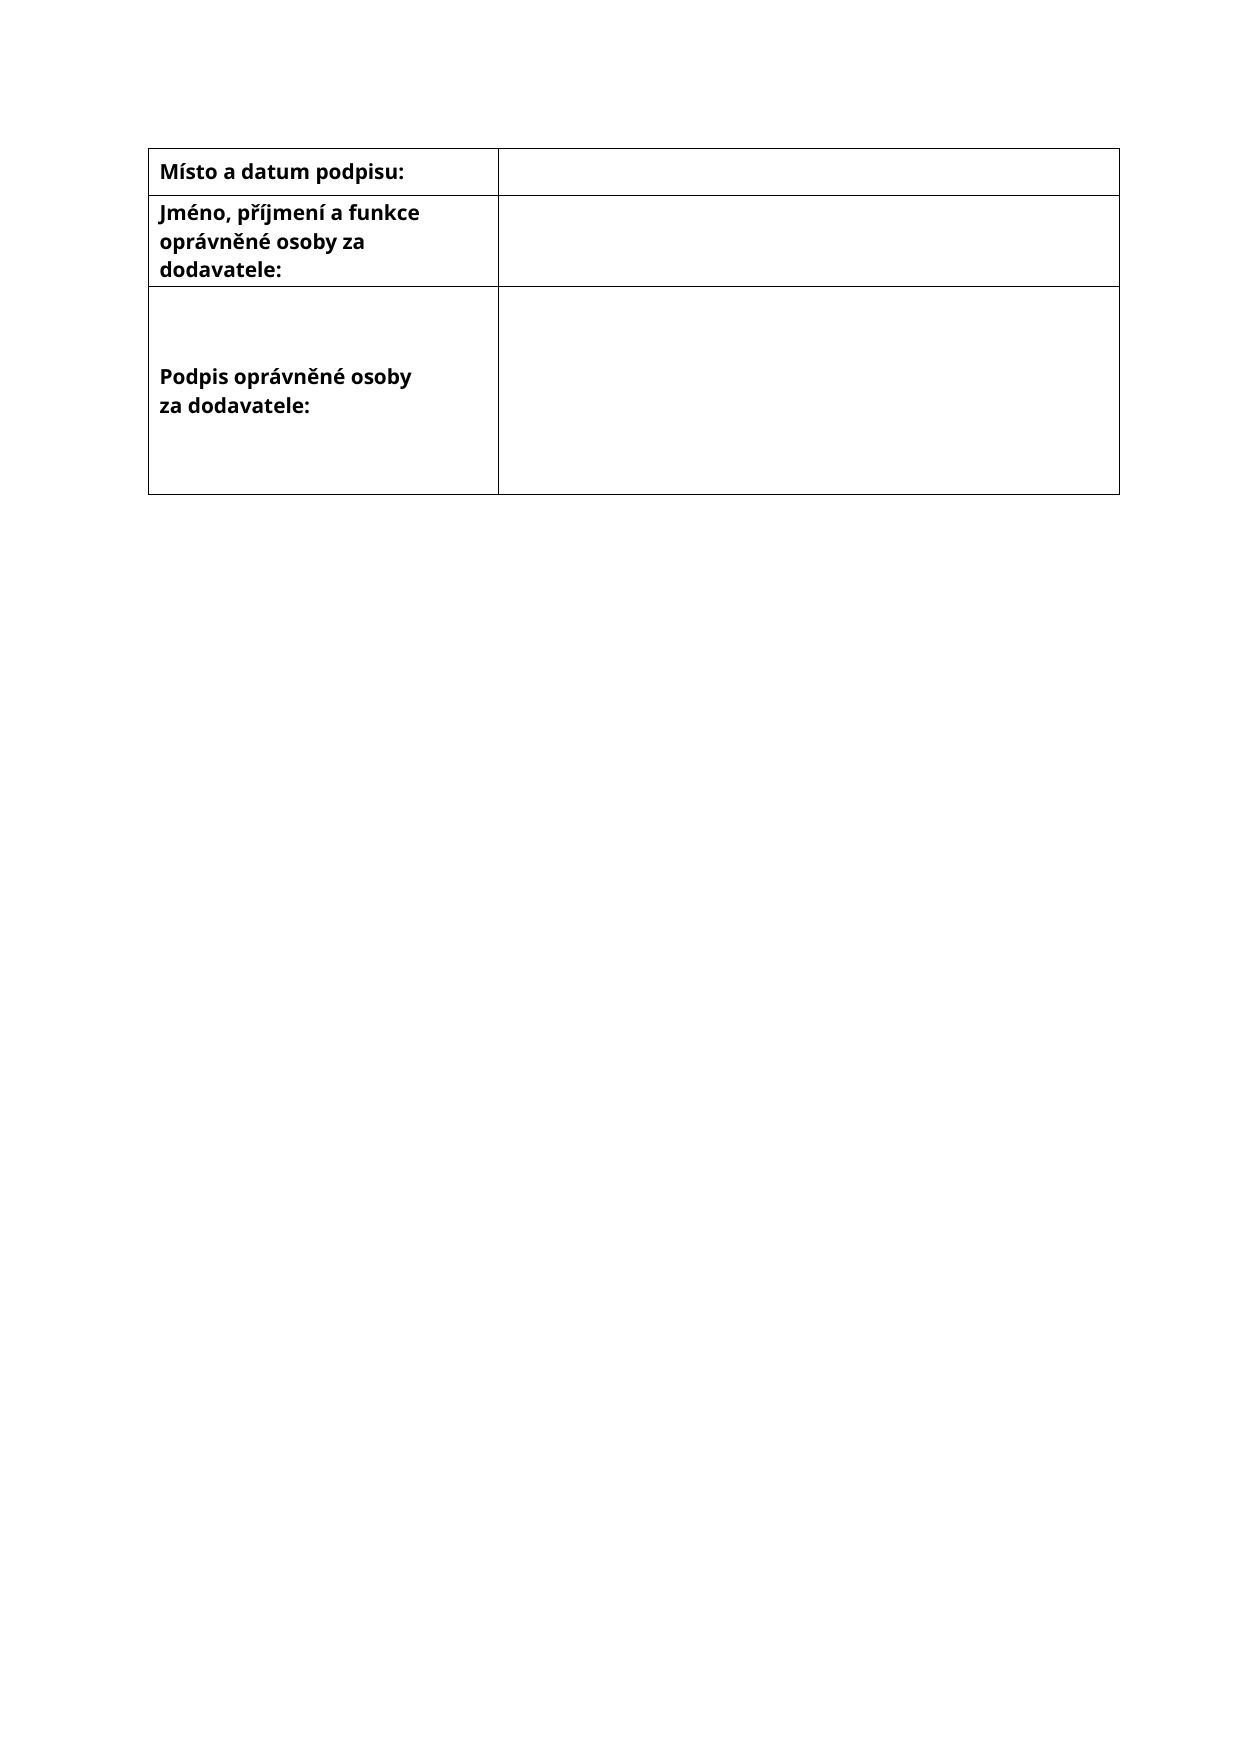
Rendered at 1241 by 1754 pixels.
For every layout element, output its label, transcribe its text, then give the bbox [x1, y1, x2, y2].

table_cell [499, 196, 1119, 286]
table_cell Podpis oprávněné osoby za dodavatele: [149, 287, 498, 494]
table_cell Jméno, příjmení a funkce oprávněné osoby za dodavatele: [149, 196, 498, 286]
table_header [499, 149, 1119, 195]
table_header Místo a datum podpisu: [149, 149, 498, 195]
table_cell [499, 287, 1119, 494]
